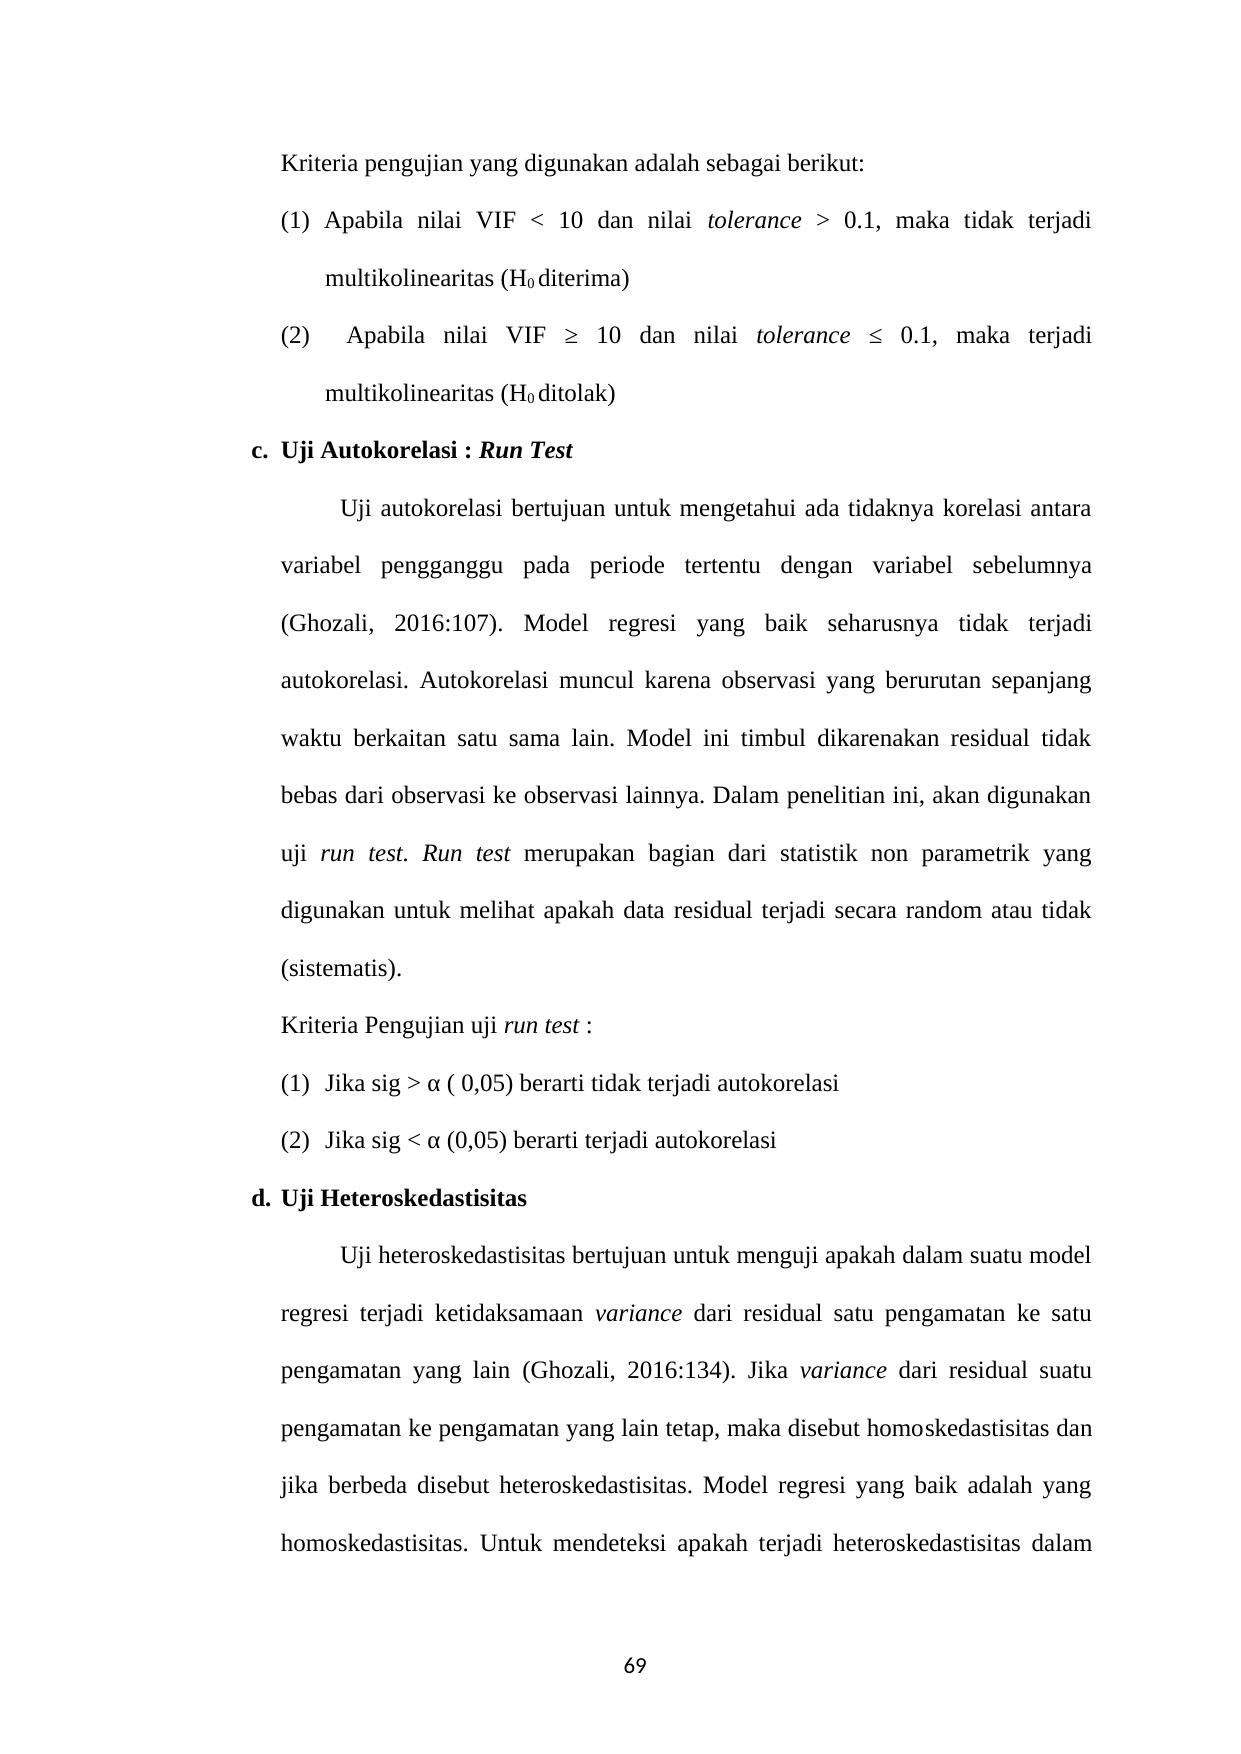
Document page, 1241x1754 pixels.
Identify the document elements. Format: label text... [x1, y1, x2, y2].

list Uji Heteroskedastisitas [251, 1183, 1092, 1211]
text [281, 1240, 1092, 1556]
text (1) Apabila nilai VIF < 10 dan nilai tolerance > 0.1, maka tidak terjadi multikolinearitas (H0 diterima) [281, 205, 1092, 291]
text (2) Apabila nilai VIF ≥ 10 dan nilai tolerance ≤ 0.1, maka terjadi multikolinearitas (H0 ditolak) [281, 320, 1092, 406]
text Kriteria pengujian yang digunakan adalah sebagai berikut: [281, 148, 1092, 176]
text Kriteria Pengujian uji run test : [281, 1010, 1092, 1039]
list Jika sig < α (0,05) berarti terjadi autokorelasi [281, 1125, 1092, 1154]
text Uji autokorelasi bertujuan untuk mengetahui ada tidaknya korelasi antara variabel pengganggu pada periode tertentu dengan variabel sebelumnya (Ghozali, 2016:107). Model regresi yang baik seharusnya tidak terjadi autokorelasi. Autokorelasi muncul karena observasi yang berurutan sepanjang waktu berkaitan satu sama lain. Model ini timbul dikarenakan residual tidak bebas dari observasi ke observasi lainnya. Dalam penelitian ini, akan digunakan uji run test. Run test merupakan bagian dari statistik non parametrik yang digunakan untuk melihat apakah data residual terjadi secara random atau tidak (sistematis). [281, 493, 1092, 981]
list Uji Autokorelasi : Run Test [251, 435, 1092, 464]
list Jika sig > α ( 0,05) berarti tidak terjadi autokorelasi [281, 1068, 1092, 1096]
